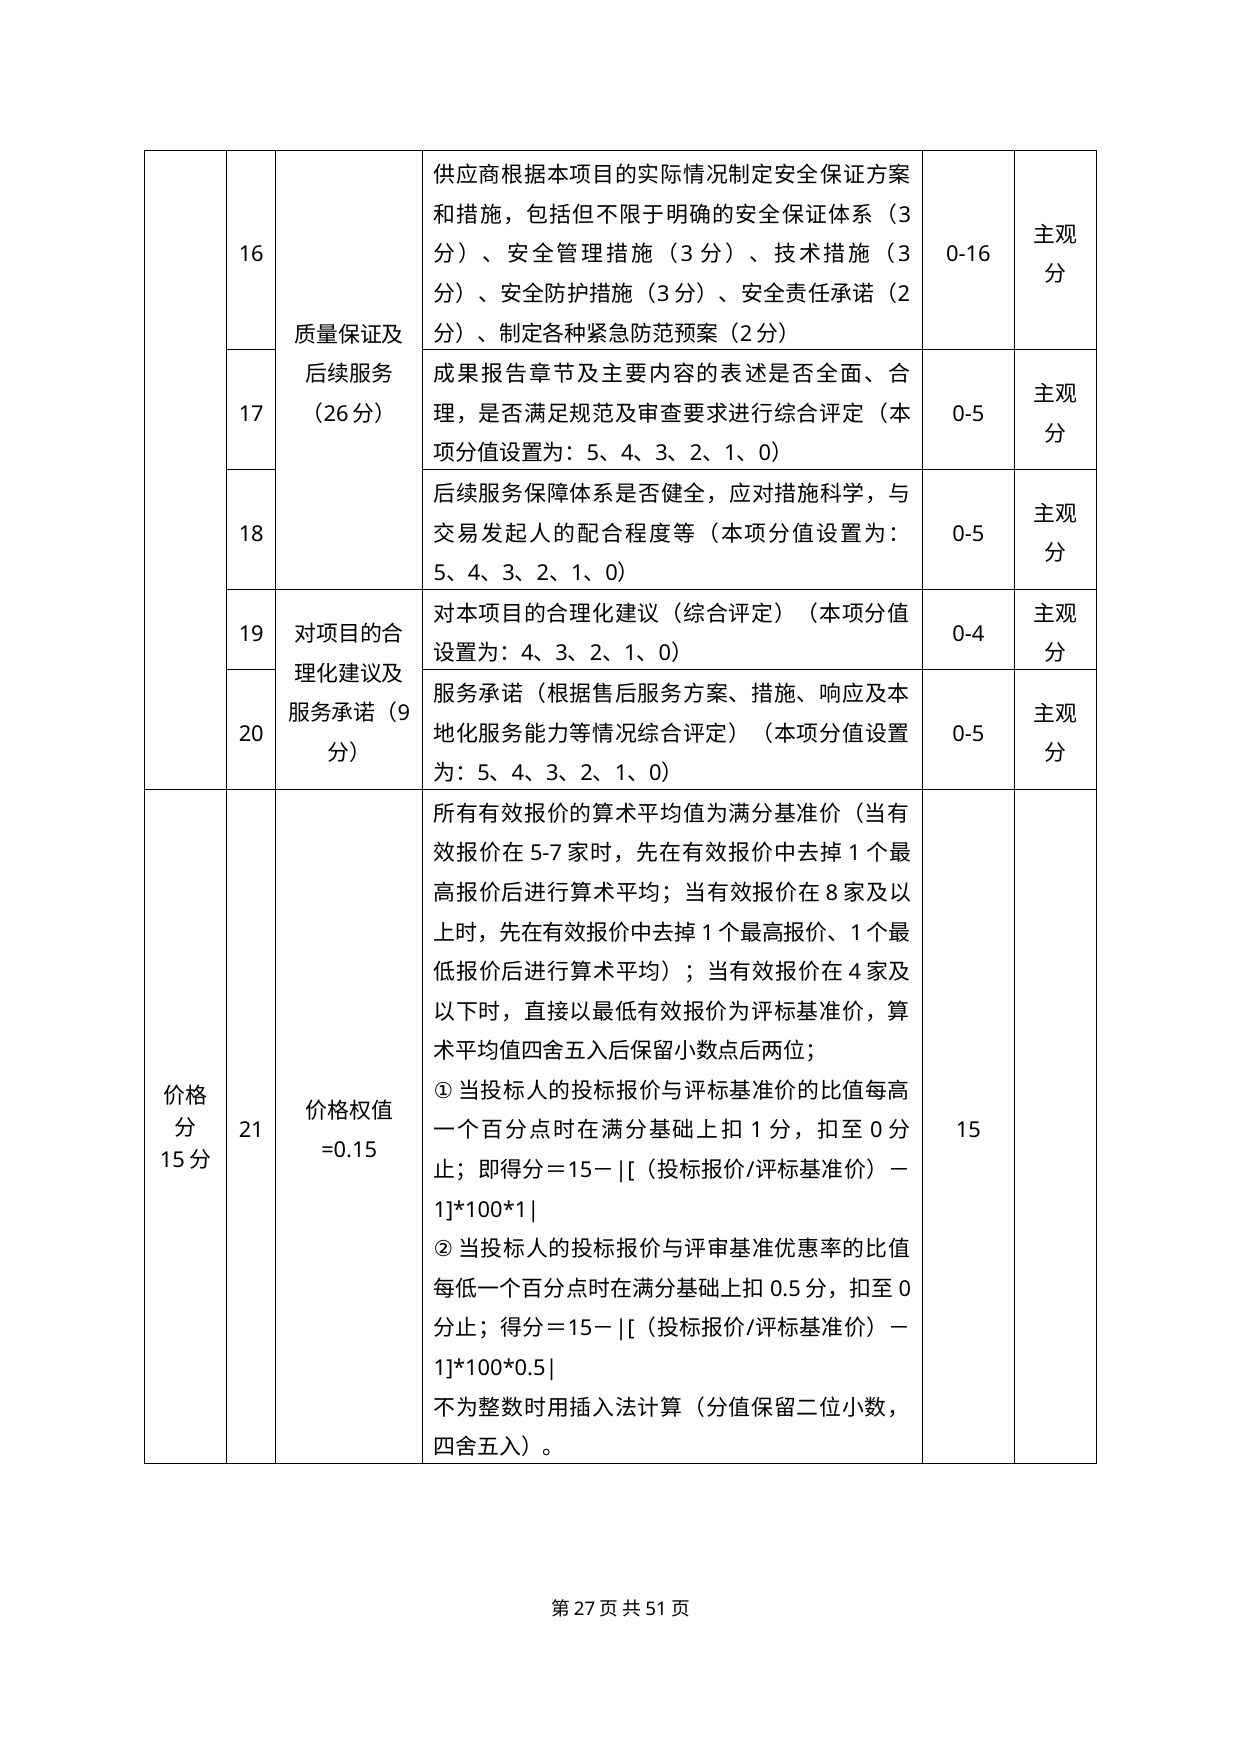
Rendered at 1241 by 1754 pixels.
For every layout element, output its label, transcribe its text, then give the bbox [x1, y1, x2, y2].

table_cell [1015, 790, 1096, 1462]
table_cell 主观分 [1015, 470, 1096, 588]
table_cell 对本项目的合理化建议（综合评定）（本项分值设置为：4、3、2、1、0） [423, 590, 922, 669]
table_cell 15 [923, 790, 1014, 1462]
table_cell 17 [227, 350, 275, 469]
table_cell 所有有效报价的算术平均值为满分基准价（当有效报价在5-7家时，先在有效报价中去掉1个最高报价后进行算术平均；当有效报价在8家及以上时，先在有效报价中去掉1个最高报价、1个最低报价后进行算术平均）；当有效报价在4家及以下时，直接以最低有效报价为评标基准价，算术平均值四舍五入后保留小数点后两位； ①当投标人的投标报价与评标基准价的比值每高一个百分点时在满分基础上扣1分，扣至0分止；即得分＝15－|[（投标报价/评标基准价）－1]*100*1| ②当投标人的投标报价与评审基准优惠率的比值每低一个百分点时在满分基础上扣0.5分，扣至0分止；得分＝15－|[（投标报价/评标基准价）－1]*100*0.5| 不为整数时用插入法计算（分值保留二位小数，四舍五入）。 [423, 790, 922, 1462]
table_cell 18 [227, 470, 275, 588]
table_cell 价格分 15分 [145, 790, 226, 1462]
table_cell 成果报告章节及主要内容的表述是否全面、合理，是否满足规范及审查要求进行综合评定（本项分值设置为：5、4、3、2、1、0） [423, 350, 922, 469]
table_cell 主观分 [1015, 670, 1096, 788]
table_cell 服务承诺（根据售后服务方案、措施、响应及本地化服务能力等情况综合评定）（本项分值设置为：5、4、3、2、1、0） [423, 670, 922, 788]
table_cell 19 [227, 590, 275, 669]
table_cell 供应商根据本项目的实际情况制定安全保证方案和措施，包括但不限于明确的安全保证体系（3分）、安全管理措施（3分）、技术措施（3分）、安全防护措施（3分）、安全责任承诺（2分）、制定各种紧急防范预案（2分） [423, 151, 922, 349]
table_cell 16 [227, 151, 275, 349]
table_cell 0-16 [923, 151, 1014, 349]
table_cell 后续服务保障体系是否健全，应对措施科学，与交易发起人的配合程度等（本项分值设置为：5、4、3、2、1、0） [423, 470, 922, 588]
table_cell 主观分 [1015, 151, 1096, 349]
table_cell 对项目的合理化建议及服务承诺（9分） [276, 590, 422, 788]
table_cell 0-5 [923, 470, 1014, 588]
table_cell 质量保证及后续服务（26分） [276, 151, 422, 588]
table_cell 20 [227, 670, 275, 788]
table_cell 主观分 [1015, 590, 1096, 669]
table_cell 价格权值=0.15 [276, 790, 422, 1462]
table_cell 主观分 [1015, 350, 1096, 469]
table_cell 0-5 [923, 670, 1014, 788]
table_cell 21 [227, 790, 275, 1462]
table_cell 0-4 [923, 590, 1014, 669]
table_cell 0-5 [923, 350, 1014, 469]
